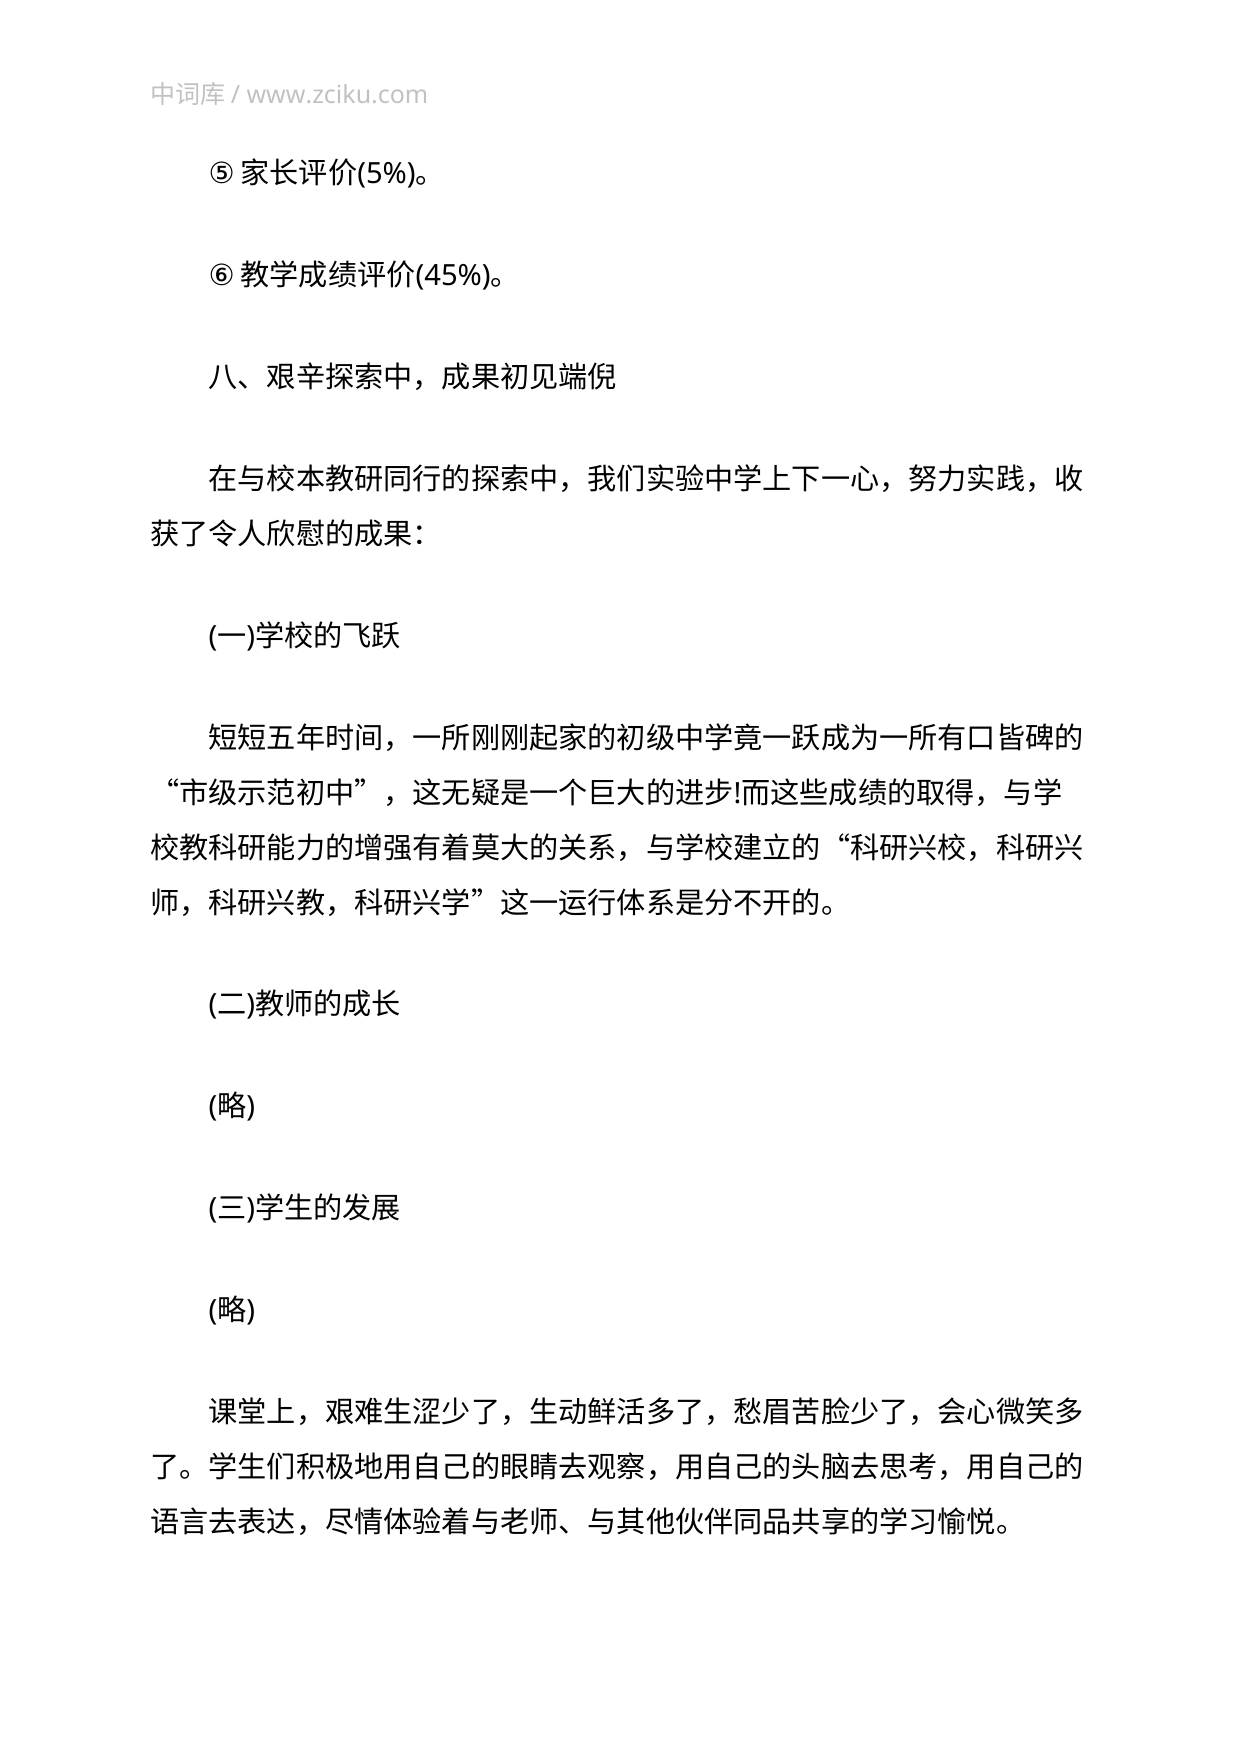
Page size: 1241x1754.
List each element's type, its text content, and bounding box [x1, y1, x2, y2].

text 课堂上，艰难生涩少了，生动鲜活多了，愁眉苦脸少了，会心微笑多了。学生们积极地用自己的眼睛去观察，用自己的头脑去思考，用自己的语言去表达，尽情体验着与老师、与其他伙伴同品共享的学习愉悦。 [150, 1389, 1090, 1541]
text ⑤家长评价(5%)。 [150, 150, 1090, 192]
text 八、艰辛探索中，成果初见端倪 [150, 354, 1090, 396]
text (略) [150, 1287, 1090, 1329]
text (略) [150, 1083, 1090, 1125]
text (三)学生的发展 [150, 1185, 1090, 1227]
text (一)学校的飞跃 [150, 612, 1090, 655]
text ⑥教学成绩评价(45%)。 [150, 252, 1090, 294]
text 短短五年时间，一所刚刚起家的初级中学竟一跃成为一所有口皆碑的“市级示范初中”，这无疑是一个巨大的进步!而这些成绩的取得，与学校教科研能力的增强有着莫大的关系，与学校建立的“科研兴校，科研兴师，科研兴教，科研兴学”这一运行体系是分不开的。 [150, 714, 1090, 921]
text (二)教师的成长 [150, 981, 1090, 1023]
text 在与校本教研同行的探索中，我们实验中学上下一心，努力实践，收获了令人欣慰的成果： [150, 456, 1090, 553]
